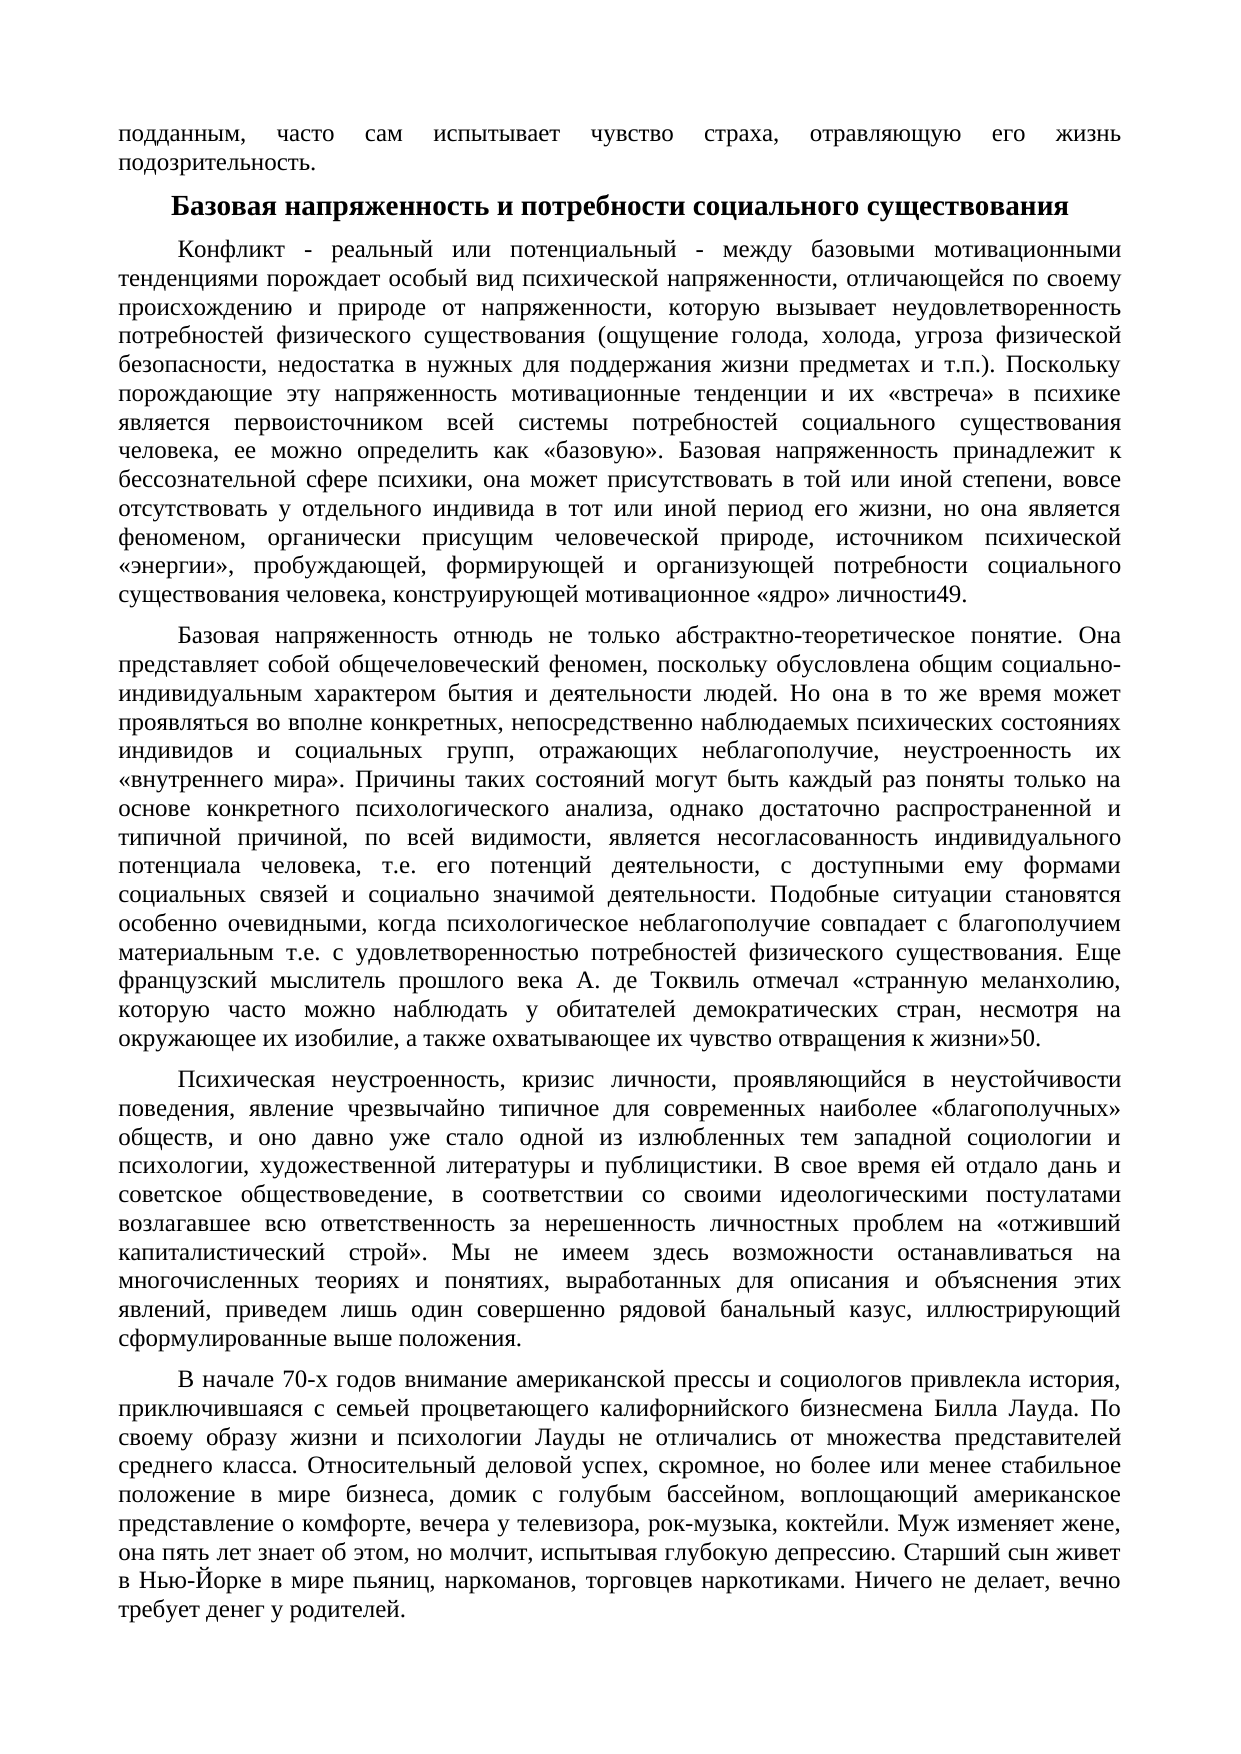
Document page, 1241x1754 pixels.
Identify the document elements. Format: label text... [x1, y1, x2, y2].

text В начале 70-х годов внимание американской прессы и социологов привлекла история, приключившаяся с семьей процветающего калифорнийского бизнесмена Билла Лауда. По своему образу жизни и психологии Лауды не отличались от множества представителей среднего класса. Относительный деловой успех, скромное, но более или менее стабильное положение в мире бизнеса, домик с голубым бассейном, воплощающий американское представление о комфорте, вечера у телевизора, рок-музыка, коктейли. Муж изменяет жене, она пять лет знает об этом, но молчит, испытывая глубокую депрессию. Старший сын живет в Нью-Йорке в мире пьяниц, наркоманов, торговцев наркотиками. Ничего не делает, вечно требует денег у родителей. [118, 1364, 1122, 1623]
text Базовая напряженность и потребности социального существования [118, 188, 1122, 222]
text Базовая напряженность отнюдь не только абстрактно-теоретическое понятие. Она представляет собой общечеловеческий феномен, поскольку обусловлена общим социально-индивидуальным характером бытия и деятельности людей. Но она в то же время может проявляться во вполне конкретных, непосредственно наблюдаемых психических состояниях индивидов и социальных групп, отражающих неблагополучие, неустроенность их «внутреннего мира». Причины таких состояний могут быть каждый раз поняты только на основе конкретного психологического анализа, однако достаточно распространенной и типичной причиной, по всей видимости, является несогласованность индивидуального потенциала человека, т.е. его потенций деятельности, с доступными ему формами социальных связей и социально значимой деятельности. Подобные ситуации становятся особенно очевидными, когда психологическое неблагополучие совпадает с благополучием материальным т.е. с удовлетворенностью потребностей физического существования. Еще французский мыслитель прошлого века А. де Токвиль отмечал «странную меланхолию, которую часто можно наблюдать у обитателей демократических стран, несмотря на окружающее их изобилие, а также охватывающее их чувство отвращения к жизни»50. [118, 620, 1122, 1052]
text Конфликт - реальный или потенциальный - между базовыми мотивационными тенденциями порождает особый вид психической напряженности, отличающейся по своему происхождению и природе от напряженности, которую вызывает неудовлетворенность потребностей физического существования (ощущение голода, холода, угроза физической безопасности, недостатка в нужных для поддержания жизни предметах и т.п.). Поскольку порождающие эту напряженность мотивационные тенденции и их «встреча» в психике является первоисточником всей системы потребностей социального существования человека, ее можно определить как «базовую». Базовая напряженность принадлежит к бессознательной сфере психики, она может присутствовать в той или иной степени, вовсе отсутствовать у отдельного индивида в тот или иной период его жизни, но она является феноменом, органически присущим человеческой природе, источником психической «энергии», пробуждающей, формирующей и организующей потребности социального существования человека, конструирующей мотивационное «ядро» личности49. [118, 234, 1122, 608]
text Психическая неустроенность, кризис личности, проявляющийся в неустойчивости поведения, явление чрезвычайно типичное для современных наиболее «благополучных» обществ, и оно давно уже стало одной из излюбленных тем западной социологии и психологии, художественной литературы и публицистики. В свое время ей отдало дань и советское обществоведение, в соответствии со своими идеологическими постулатами возлагавшее всю ответственность за нерешенность личностных проблем на «отживший капиталистический строй». Мы не имеем здесь возможности останавливаться на многочисленных теориях и понятиях, выработанных для описания и объяснения этих явлений, приведем лишь один совершенно рядовой банальный казус, иллюстрирующий сформулированные выше положения. [118, 1064, 1122, 1352]
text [118, 118, 1122, 176]
